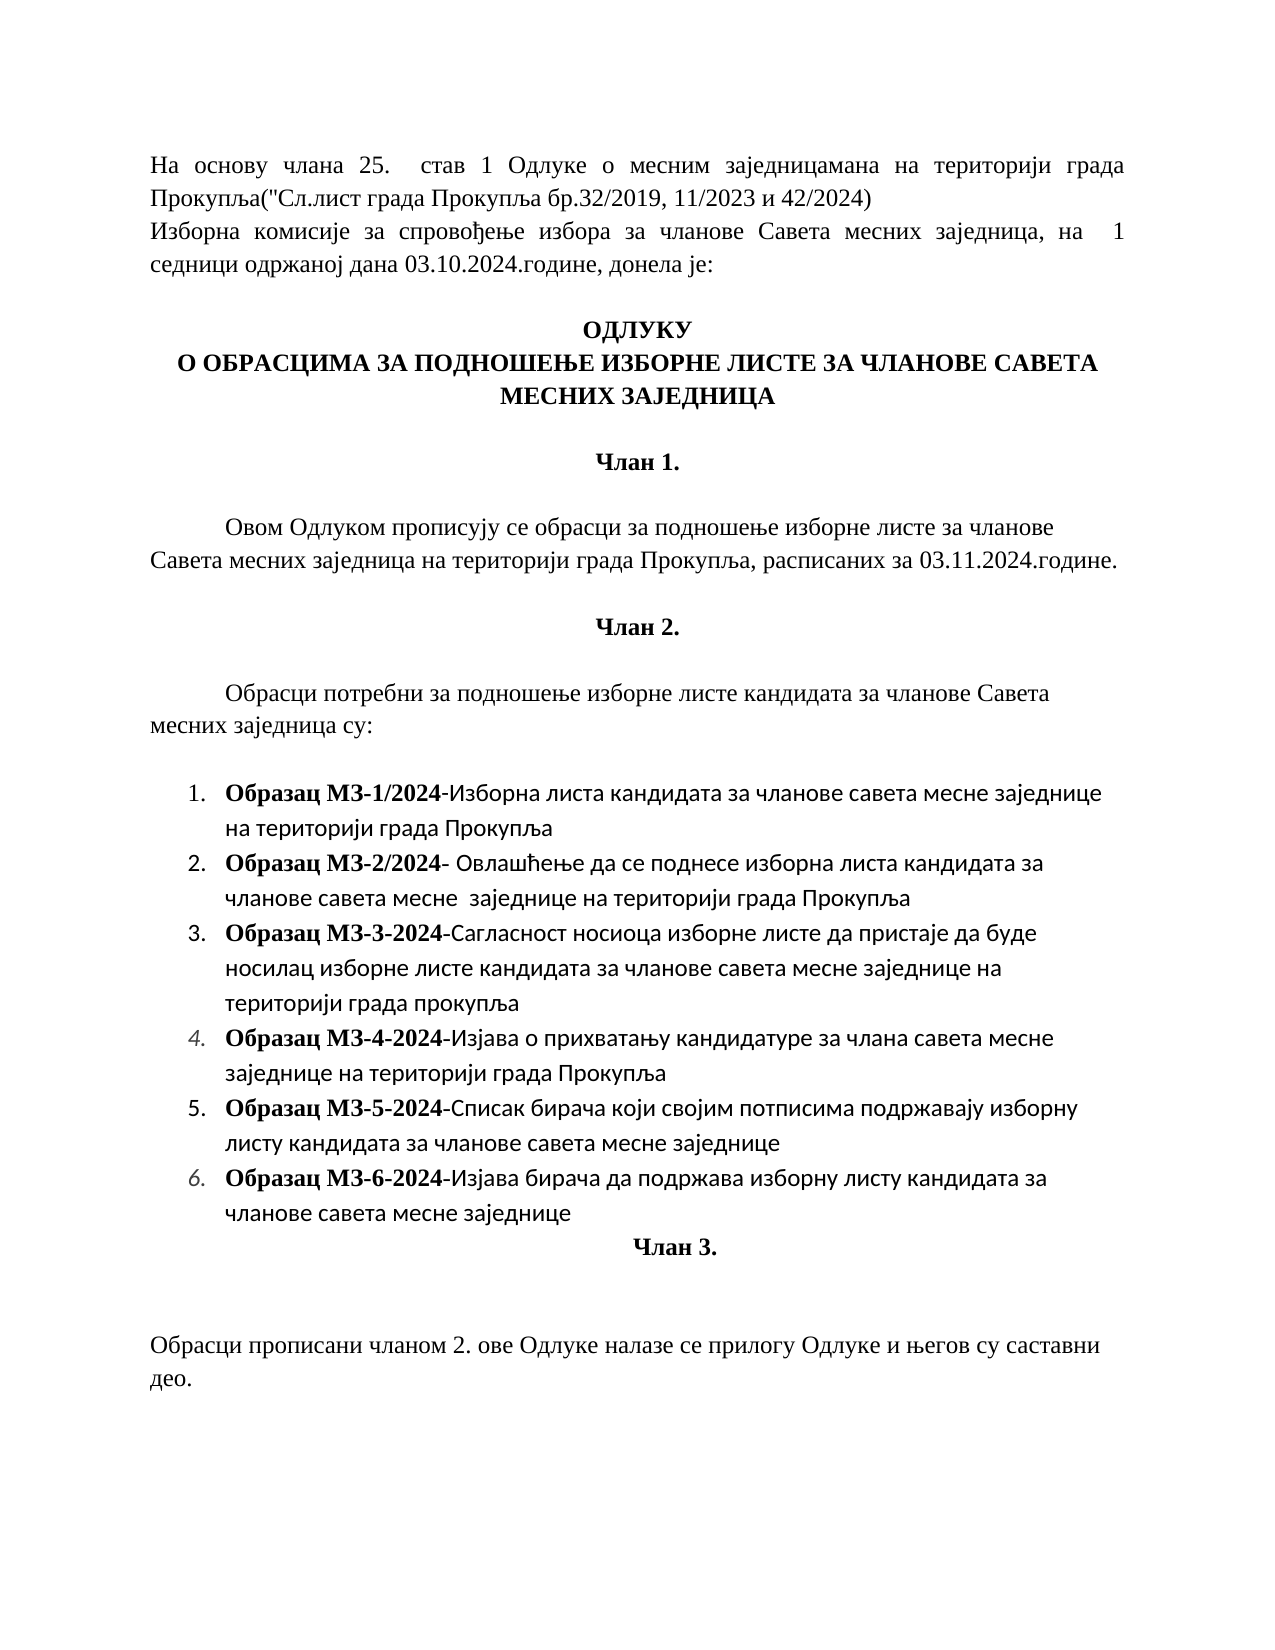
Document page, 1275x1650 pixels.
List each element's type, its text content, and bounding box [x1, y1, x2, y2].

text Члан 1. [150, 447, 1125, 476]
list Образац МЗ-1/2024-Изборна листа кандидата за чланове савета месне заједнице на територији града Прокупља [187, 777, 1125, 842]
list Образац МЗ-4-2024-Изјава о прихватању кандидатуре за члана савета месне заједнице на територији града Прокупља [187, 1022, 1125, 1087]
list Образац МЗ-3-2024-Сагласност носиоца изборне листе да пристаје да буде носилац изборне листе кандидата за чланове савета месне заједнице на територији града прокупља [187, 917, 1125, 1017]
text Обрасци потребни за подношење изборне листе кандидата за чланове Савета месних заједница су: [150, 678, 1125, 739]
text Обрасци прописани чланом 2. ове Одлуке налазе се прилогу Одлуке и његов су саставни део. [150, 1298, 1125, 1392]
text О ОБРАСЦИМА ЗА ПОДНОШЕЊЕ ИЗБОРНЕ ЛИСТЕ ЗА ЧЛАНОВЕ САВЕТА МЕСНИХ ЗАЈЕДНИЦА [150, 348, 1125, 410]
text На основу члана 25. став 1 Одлуке о месним заједницамана на територији града Прокупља(''Сл.лист града Прокупља бр.32/2019, 11/2023 и 42/2024) [150, 150, 1125, 212]
text Овом Одлуком прописују се обрасци за подношење изборне листе за чланове Савета месних заједница на територији града Прокупља, расписаних за 03.11.2024.године. [150, 512, 1125, 574]
text ОДЛУКУ [150, 315, 1125, 344]
list Члан 3. [225, 1232, 1125, 1260]
text Изборна комисије за спровођење избора за чланове Савета месних заједница, на 1 седници одржаној дана 03.10.2024.године, донела је: [150, 216, 1125, 278]
list Образац МЗ-2/2024- Овлашћење да се поднесе изборна листа кандидата за чланове савета месне заједнице на територији града Прокупља [187, 847, 1125, 912]
list Образац МЗ-6-2024-Изјава бирача да подржава изборну листу кандидата за чланове савета месне заједнице [187, 1162, 1125, 1227]
text Члан 2. [150, 612, 1125, 640]
list Образац МЗ-5-2024-Списак бирача који својим потписима подржавају изборну листу кандидата за чланове савета месне заједнице [187, 1092, 1125, 1157]
